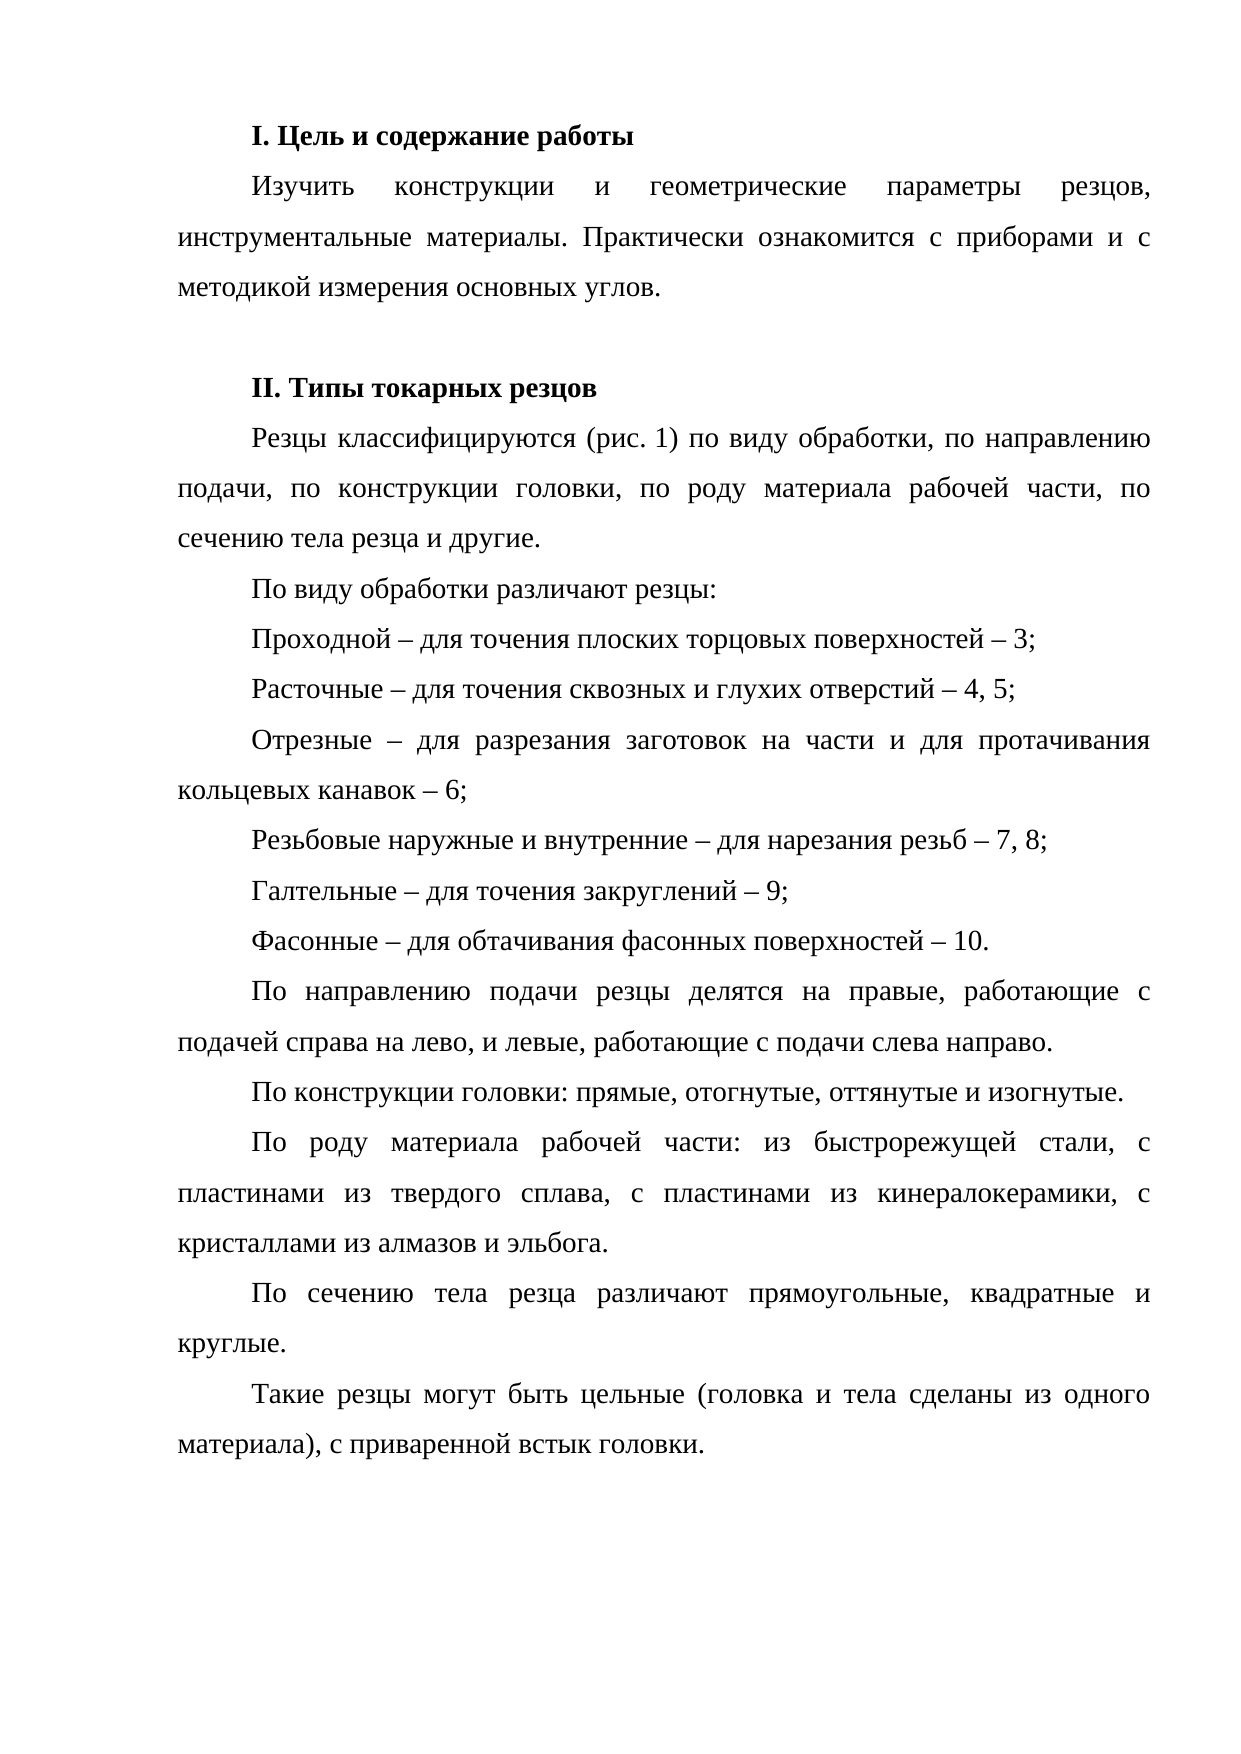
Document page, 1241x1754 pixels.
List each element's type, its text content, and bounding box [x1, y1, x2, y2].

text Галтельные – для точения закруглений – 9; [177, 873, 1152, 906]
text По сечению тела резца различают прямоугольные, квадратные и круглые. [177, 1275, 1152, 1359]
text Такие резцы могут быть цельные (головка и тела сделаны из одного материала), с приваренной встык головки. [177, 1376, 1152, 1460]
text Отрезные – для разрезания заготовок на части и для протачивания кольцевых канавок – 6; [177, 722, 1152, 806]
text По конструкции головки: прямые, отогнутые, оттянутые и изогнутые. [177, 1074, 1152, 1108]
text Резцы классифицируются (рис. 1) по виду обработки, по направлению подачи, по конструкции головки, по роду материала рабочей части, по сечению тела резца и другие. [177, 420, 1152, 554]
text Резьбовые наружные и внутренние – для нарезания резьб – 7, 8; [177, 822, 1152, 856]
text По роду материала рабочей части: из быстрорежущей стали, с пластинами из твердого сплава, с пластинами из кинералокерамики, с кристаллами из алмазов и эльбога. [177, 1124, 1152, 1258]
text По направлению подачи резцы делятся на правые, работающие с подачей справа на лево, и левые, работающие с подачи слева направо. [177, 973, 1152, 1057]
text По виду обработки различают резцы: [177, 571, 1152, 604]
text Изучить конструкции и геометрические параметры резцов, инструментальные материалы. Практически ознакомится с приборами и с методикой измерения основных углов. [177, 168, 1152, 303]
text II. Типы токарных резцов [177, 370, 1152, 403]
text Расточные – для точения сквозных и глухих отверстий – 4, 5; [177, 672, 1152, 705]
text I. Цель и содержание работы [177, 118, 1152, 152]
text Фасонные – для обтачивания фасонных поверхностей – 10. [177, 923, 1152, 957]
text Проходной – для точения плоских торцовых поверхностей – 3; [177, 621, 1152, 655]
